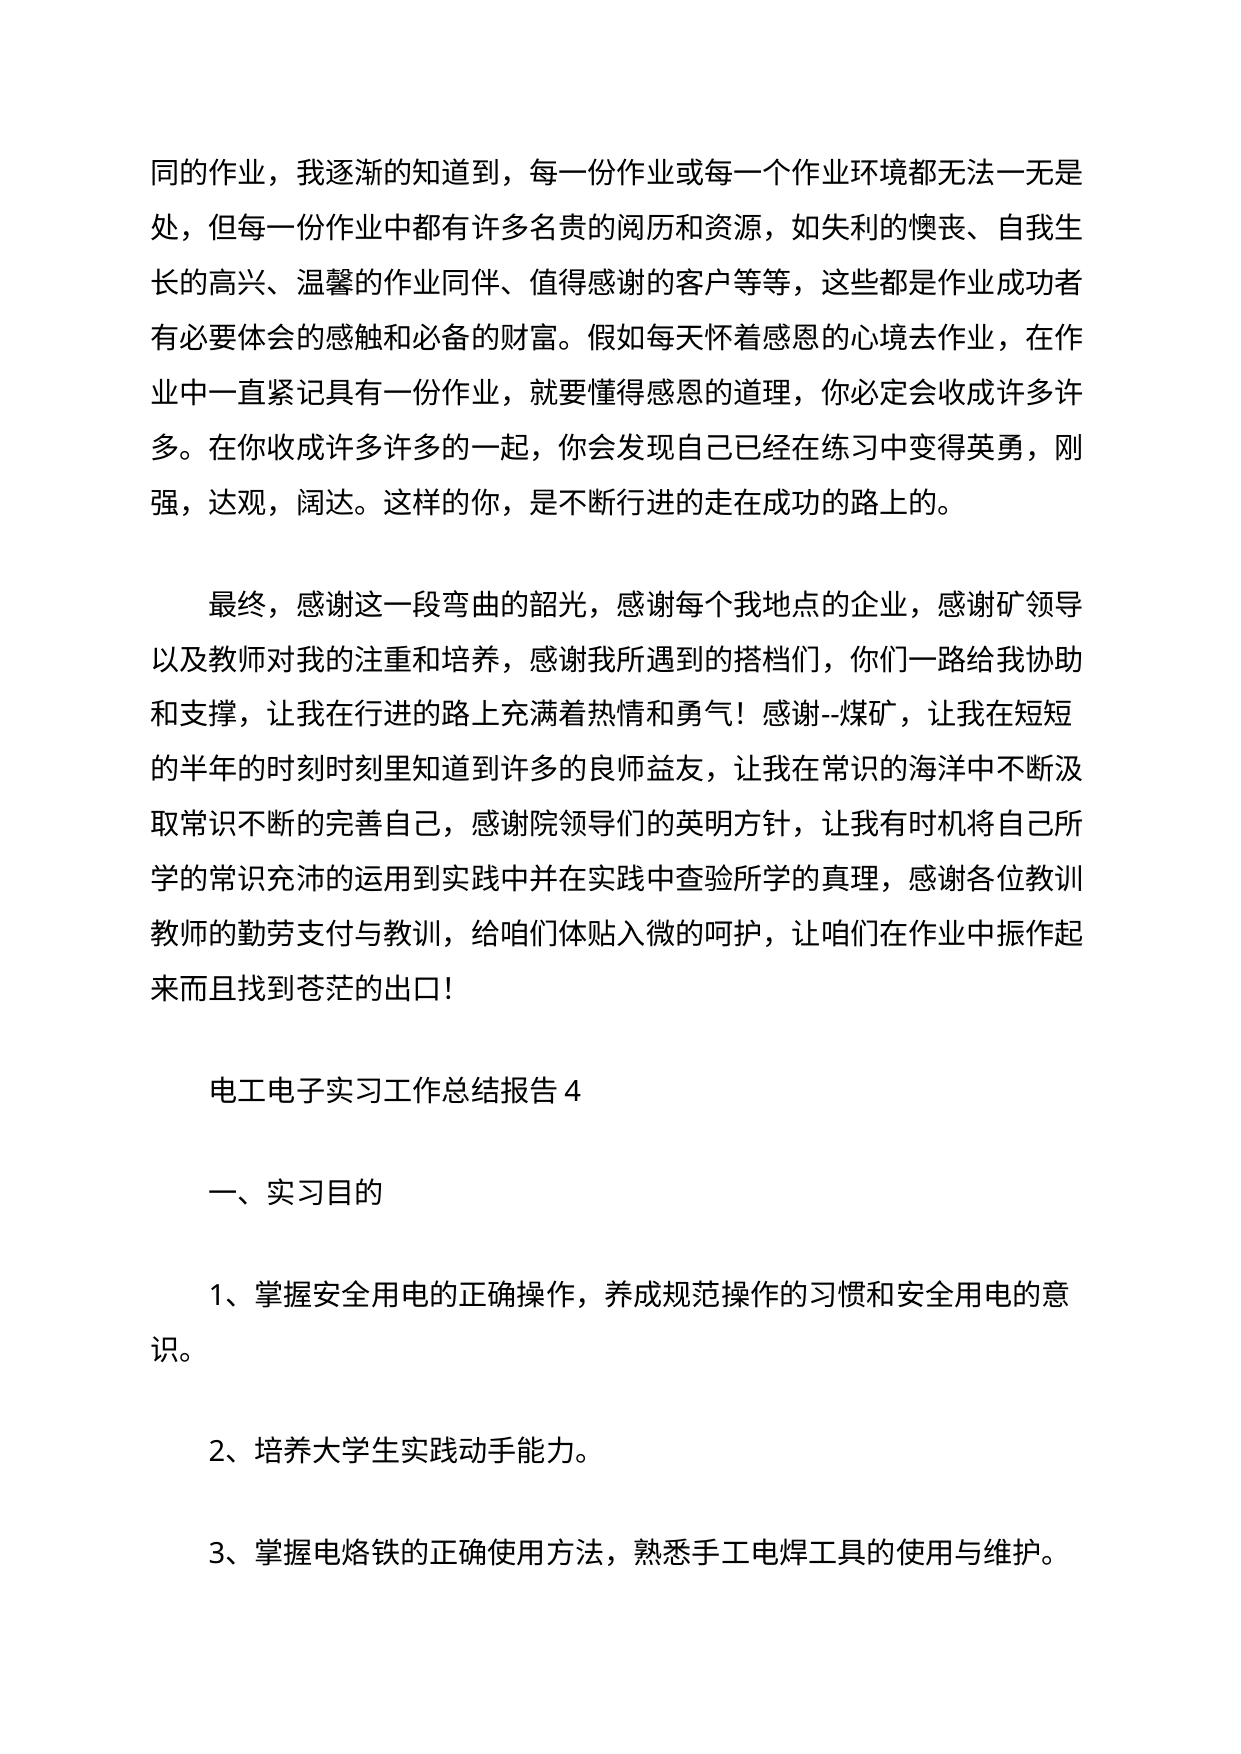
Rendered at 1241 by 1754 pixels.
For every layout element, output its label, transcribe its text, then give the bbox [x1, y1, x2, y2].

text 一、实习目的 [150, 1169, 1090, 1212]
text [150, 150, 1090, 522]
text 2、培养大学生实践动手能力。 [150, 1428, 1090, 1470]
text 最终，感谢这一段弯曲的韶光，感谢每个我地点的企业，感谢矿领导以及教师对我的注重和培养，感谢我所遇到的搭档们，你们一路给我协助和支撑，让我在行进的路上充满着热情和勇气！感谢--煤矿，让我在短短的半年的时刻时刻里知道到许多的良师益友，让我在常识的海洋中不断汲取常识不断的完善自己，感谢院领导们的英明方针，让我有时机将自己所学的常识充沛的运用到实践中并在实践中查验所学的真理，感谢各位教训教师的勤劳支付与教训，给咱们体贴入微的呵护，让咱们在作业中振作起来而且找到苍茫的出口！ [150, 581, 1090, 1008]
text 1、掌握安全用电的正确操作，养成规范操作的习惯和安全用电的意识。 [150, 1271, 1090, 1368]
text 电工电子实习工作总结报告4 [150, 1067, 1090, 1110]
text 3、掌握电烙铁的正确使用方法，熟悉手工电焊工具的使用与维护。 [150, 1530, 1090, 1572]
